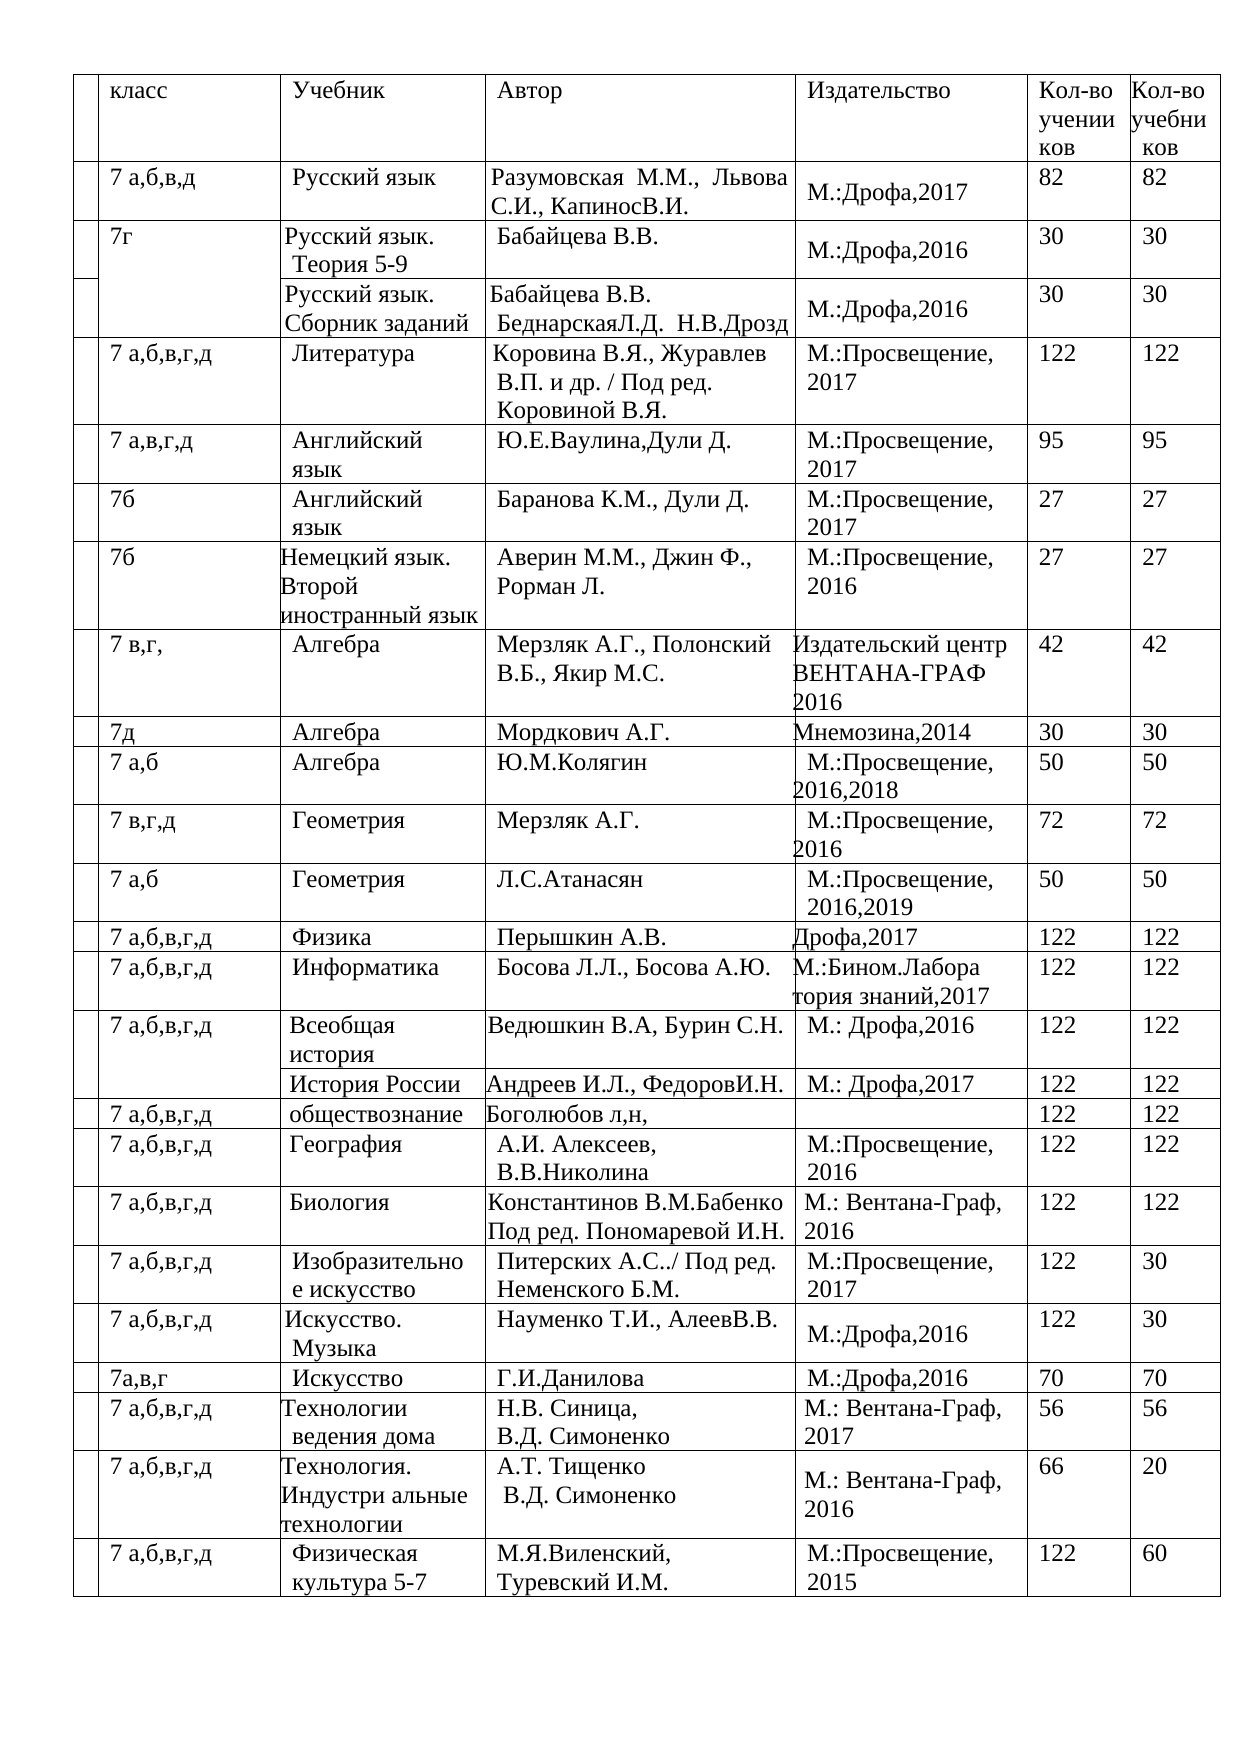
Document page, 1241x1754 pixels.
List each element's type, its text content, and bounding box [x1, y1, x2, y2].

table_cell 30 [1028, 279, 1130, 337]
table_cell [74, 1246, 98, 1303]
table_cell Алгебра [281, 717, 485, 746]
table_cell Русский язык [281, 162, 485, 220]
table_cell обществознание [281, 1099, 485, 1128]
table_cell 72 [1131, 805, 1220, 863]
table_cell Русский язык. Сборник заданий [281, 279, 485, 337]
table_cell 50 [1131, 747, 1220, 804]
table_cell 27 [1028, 484, 1130, 541]
table_cell Андреев И.Л., ФедоровИ.Н. [486, 1069, 795, 1098]
table_cell 70 [1028, 1363, 1130, 1392]
table_cell Л.С.Атанасян [486, 864, 795, 921]
table_cell М.:Просвещение, 2016 [796, 805, 1027, 863]
table_cell 27 [1028, 542, 1130, 628]
table_cell 122 [1131, 338, 1220, 424]
table_cell Баранова К.М., Дули Д. [486, 484, 795, 541]
table_cell Науменко Т.И., АлеевВ.В. [486, 1304, 795, 1362]
table_cell М.:Бином.Лабора тория знаний,2017 [796, 952, 1027, 1009]
table_cell 122 [1028, 1069, 1130, 1098]
table_cell Русский язык. Теория 5-9 [281, 221, 485, 278]
table_cell 56 [1131, 1393, 1220, 1450]
table_cell М.:Просвещение, 2016,2018 [796, 747, 1027, 804]
table_cell 60 [1131, 1539, 1220, 1596]
table_cell 30 [1131, 279, 1220, 337]
table_cell 7 в,г, [99, 630, 280, 716]
table_cell 122 [1028, 1246, 1130, 1303]
table_cell Информатика [281, 952, 485, 1009]
table_cell 7 а,б,в,г,д [99, 1129, 280, 1186]
table_header Издательство [796, 75, 1027, 161]
table_cell 122 [1131, 1187, 1220, 1245]
table_cell 70 [1131, 1363, 1220, 1392]
table_cell 122 [1028, 338, 1130, 424]
table_cell 122 [1028, 1011, 1130, 1068]
table_cell Технологии ведения дома [281, 1393, 485, 1450]
table_cell [74, 1393, 98, 1450]
table_cell 122 [1028, 1187, 1130, 1245]
table_cell М.:Дрофа,2016 [796, 1363, 1027, 1392]
table_cell 30 [1131, 1246, 1220, 1303]
table_cell Ведюшкин В.А, Бурин С.Н. [486, 1011, 795, 1068]
table_cell [796, 1099, 1027, 1128]
table_cell 30 [1131, 717, 1220, 746]
table_cell Биология [281, 1187, 485, 1245]
table_cell Мордкович А.Г. [486, 717, 795, 746]
table_cell [74, 279, 98, 337]
table_cell [74, 221, 98, 278]
table_cell М.:Просвещение, 2016 [796, 542, 1027, 628]
table_cell 7 а,б,в,г,д [99, 338, 280, 424]
table_cell [74, 717, 98, 746]
table_cell 82 [1028, 162, 1130, 220]
table_cell Боголюбов л,н, [486, 1099, 795, 1128]
table_cell Ю.М.Колягин [486, 747, 795, 804]
table_cell 7б [99, 484, 280, 541]
table_cell М.:Просвещение, 2015 [796, 1539, 1027, 1596]
table_header класс [99, 75, 280, 161]
table_cell 7 а,б,в,г,д [99, 952, 280, 1009]
table_header [74, 75, 98, 161]
table_cell 7 а,б,в,г,д [99, 1304, 280, 1362]
table_cell 7 а,в,г,д [99, 425, 280, 483]
table_header Автор [486, 75, 795, 161]
table_cell Константинов В.М.Бабенко Под ред. Пономаревой И.Н. [486, 1187, 795, 1245]
table_cell 27 [1131, 484, 1220, 541]
table_cell 7 а,б,в,г,д [99, 922, 280, 951]
table_cell Физическая культура 5-7 [281, 1539, 485, 1596]
table_cell 122 [1131, 1069, 1220, 1098]
table_cell 7а,в,г [99, 1363, 280, 1392]
table_cell М.:Дрофа,2017 [796, 162, 1027, 220]
table_header Кол-во ученииков [1028, 75, 1130, 161]
table_cell Питерских А.С../ Под ред. Неменского Б.М. [486, 1246, 795, 1303]
table_cell Литература [281, 338, 485, 424]
table_cell М.:Просвещение, 2016 [796, 1129, 1027, 1186]
table_cell [74, 747, 98, 804]
table_cell [74, 1539, 98, 1596]
table_cell Аверин М.М., Джин Ф., Рорман Л. [486, 542, 795, 628]
table_cell [74, 1451, 98, 1537]
table_cell 30 [1028, 221, 1130, 278]
table_cell 122 [1131, 1099, 1220, 1128]
table_cell [74, 1304, 98, 1362]
table_cell М.Я.Виленский, Туревский И.М. [486, 1539, 795, 1596]
table_cell 20 [1131, 1451, 1220, 1537]
table_cell Мнемозина,2014 [796, 717, 1027, 746]
table_cell М.: Вентана-Граф, 2017 [796, 1393, 1027, 1450]
table_cell М.:Просвещение, 2016,2019 [796, 864, 1027, 921]
table_cell 7 а,б,в,д [99, 162, 280, 220]
table_cell 122 [1131, 1129, 1220, 1186]
table_cell 7 а,б,в,г,д [99, 1451, 280, 1537]
table_cell Английский язык [281, 425, 485, 483]
table_cell [74, 922, 98, 951]
table_cell 122 [1028, 1129, 1130, 1186]
table_cell Мерзляк А.Г., Полонский В.Б., Якир М.С. [486, 630, 795, 716]
table_cell Алгебра [281, 747, 485, 804]
table_cell [74, 162, 98, 220]
table_cell 7 а,б [99, 747, 280, 804]
table_cell Мерзляк А.Г. [486, 805, 795, 863]
table_cell 122 [1028, 1099, 1130, 1128]
table_cell Бабайцева В.В. БеднарскаяЛ.Д. Н.В.Дрозд [486, 279, 795, 337]
table_cell Технология. Индустри альные технологии [281, 1451, 485, 1537]
table_cell 122 [1028, 1304, 1130, 1362]
table_cell Геометрия [281, 864, 485, 921]
table_cell Физика [281, 922, 485, 951]
table_cell 7 а,б,в,г,д [99, 1187, 280, 1245]
table_cell М.:Просвещение, 2017 [796, 484, 1027, 541]
table_cell [74, 425, 98, 483]
table_cell А.Т. Тищенко В.Д. Симоненко [486, 1451, 795, 1537]
table_cell [74, 1187, 98, 1245]
table_cell [74, 338, 98, 424]
table_cell М.:Дрофа,2016 [796, 1304, 1027, 1362]
table_cell 42 [1131, 630, 1220, 716]
table_cell Разумовская М.М., Львова С.И., КапиносВ.И. [486, 162, 795, 220]
table_cell 27 [1131, 542, 1220, 628]
table_cell Изобразительное искусство [281, 1246, 485, 1303]
table_cell 122 [1131, 1011, 1220, 1068]
table_cell [74, 1129, 98, 1186]
table_cell 7 а,б,в,г,д [99, 1246, 280, 1303]
table_cell М.:Просвещение, 2017 [796, 1246, 1027, 1303]
table_cell Издательский центр ВЕНТАНА-ГРАФ 2016 [796, 630, 1027, 716]
table_cell Всеобщая история [281, 1011, 485, 1068]
table_cell Ю.Е.Ваулина,Дули Д. [486, 425, 795, 483]
table_cell 122 [1131, 952, 1220, 1009]
table_cell 50 [1028, 864, 1130, 921]
table_cell 7д [99, 717, 280, 746]
table_cell География [281, 1129, 485, 1186]
table_cell М.: Вентана-Граф, 2016 [796, 1187, 1027, 1245]
table_cell [74, 1011, 98, 1098]
table_cell А.И. Алексеев, В.В.Николина [486, 1129, 795, 1186]
table_header Учебник [281, 75, 485, 161]
table_cell 7б [99, 542, 280, 628]
table_cell 7 а,б,в,г,д [99, 1011, 280, 1098]
table_cell Алгебра [281, 630, 485, 716]
table_cell 95 [1028, 425, 1130, 483]
table_cell 7 в,г,д [99, 805, 280, 863]
table_cell М.:Дрофа,2016 [796, 221, 1027, 278]
table_cell Г.И.Данилова [486, 1363, 795, 1392]
table_cell 56 [1028, 1393, 1130, 1450]
table_cell 7 а,б [99, 864, 280, 921]
table_cell М.:Просвещение, 2017 [796, 425, 1027, 483]
table_cell 30 [1028, 717, 1130, 746]
table_cell Перышкин А.В. [486, 922, 795, 951]
table_cell [74, 864, 98, 921]
table_cell Английский язык [281, 484, 485, 541]
table_cell 95 [1131, 425, 1220, 483]
table_cell Искусство [281, 1363, 485, 1392]
table_cell [74, 1363, 98, 1392]
table_cell [74, 484, 98, 541]
table_cell Босова Л.Л., Босова А.Ю. [486, 952, 795, 1009]
table_header Кол-во учебни ков [1131, 75, 1220, 161]
table_cell 42 [1028, 630, 1130, 716]
table_cell Немецкий язык. Второй иностранный язык [281, 542, 485, 628]
table_cell М.:Просвещение, 2017 [796, 338, 1027, 424]
table_cell Бабайцева В.В. [486, 221, 795, 278]
table_cell 122 [1028, 952, 1130, 1009]
table_cell М.:Дрофа,2016 [796, 279, 1027, 337]
table_cell Н.В. Синица, В.Д. Симоненко [486, 1393, 795, 1450]
table_cell 82 [1131, 162, 1220, 220]
table_cell М.: Дрофа,2017 [796, 1069, 1027, 1098]
table_cell 7 а,б,в,г,д [99, 1539, 280, 1596]
table_cell [74, 542, 98, 628]
table_cell 30 [1131, 221, 1220, 278]
table_cell 122 [1131, 922, 1220, 951]
table_cell Геометрия [281, 805, 485, 863]
table_cell Искусство. Музыка [281, 1304, 485, 1362]
table_cell 7г [99, 221, 280, 337]
table_cell М.: Дрофа,2016 [796, 1011, 1027, 1068]
table_cell 66 [1028, 1451, 1130, 1537]
table_cell М.: Вентана-Граф, 2016 [796, 1451, 1027, 1537]
table_cell 30 [1131, 1304, 1220, 1362]
table_cell История России [281, 1069, 485, 1098]
table_cell Коровина В.Я., Журавлев В.П. и др. / Под ред. Коровиной В.Я. [486, 338, 795, 424]
table_cell [74, 805, 98, 863]
table_cell 7 а,б,в,г,д [99, 1393, 280, 1450]
table_cell 122 [1028, 922, 1130, 951]
table_cell 122 [1028, 1539, 1130, 1596]
table_cell 72 [1028, 805, 1130, 863]
table_cell Дрофа,2017 [796, 922, 1027, 951]
table_cell 50 [1028, 747, 1130, 804]
table_cell [74, 630, 98, 716]
table_cell 50 [1131, 864, 1220, 921]
table_cell [74, 1099, 98, 1128]
table_cell [74, 952, 98, 1009]
table_cell 7 а,б,в,г,д [99, 1099, 280, 1128]
